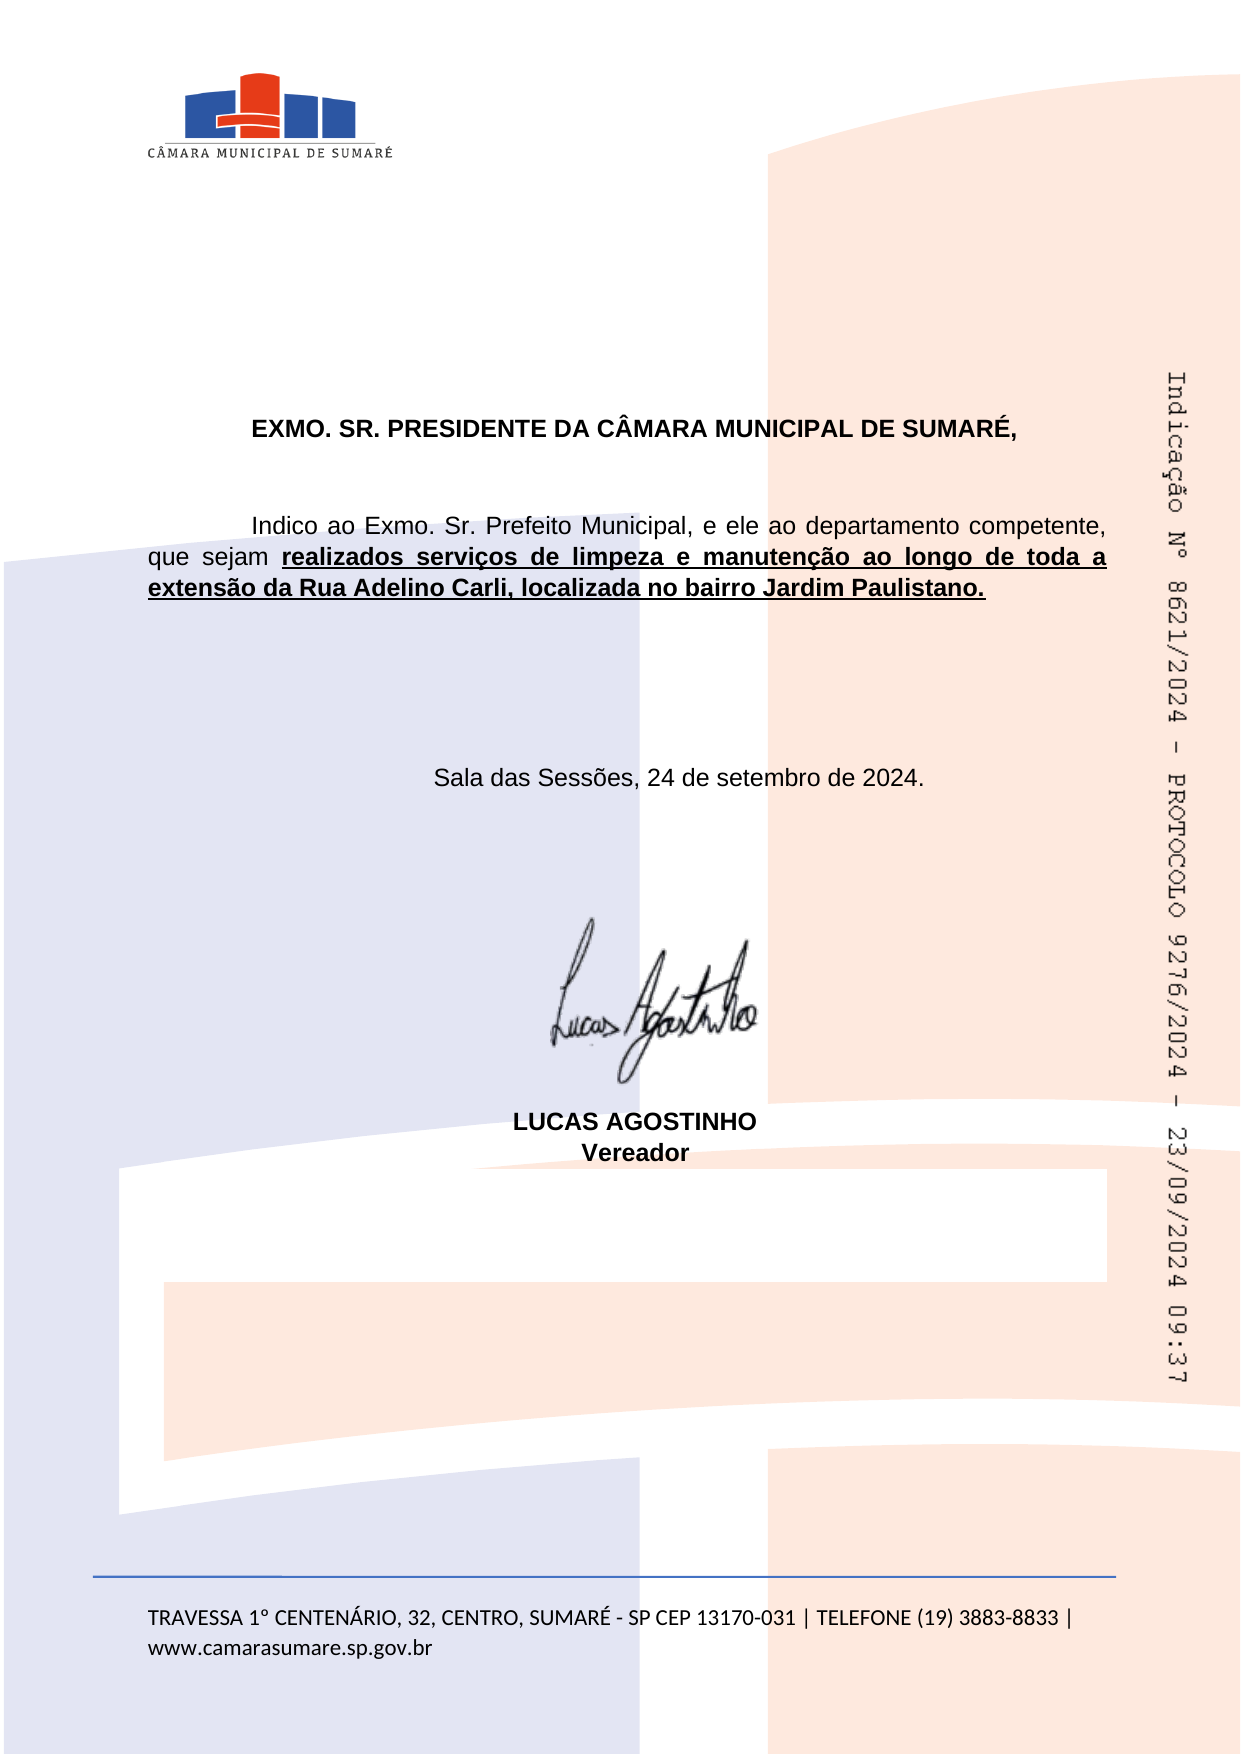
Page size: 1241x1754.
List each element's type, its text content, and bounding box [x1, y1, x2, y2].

picture [147, 73, 394, 160]
text LUCAS AGOSTINHO [177, 1107, 1107, 1136]
text Sala das Sessões, 24 de setembro de 2024. [177, 763, 1107, 792]
text Vereador [177, 1138, 1107, 1167]
text EXMO. SR. PRESIDENTE DA CÂMARA MUNICIPAL DE SUMARÉ, [177, 414, 1107, 443]
picture [1142, 366, 1205, 1388]
text Indico ao Exmo. Sr. Prefeito Municipal, e ele ao departamento competente, que sejam realizados serviços de limpeza e manutenção ao longo de toda a extensão da Rua Adelino Carli, localizada no bairro Jardim Paulistano. [148, 511, 1107, 602]
picture [505, 906, 809, 1089]
